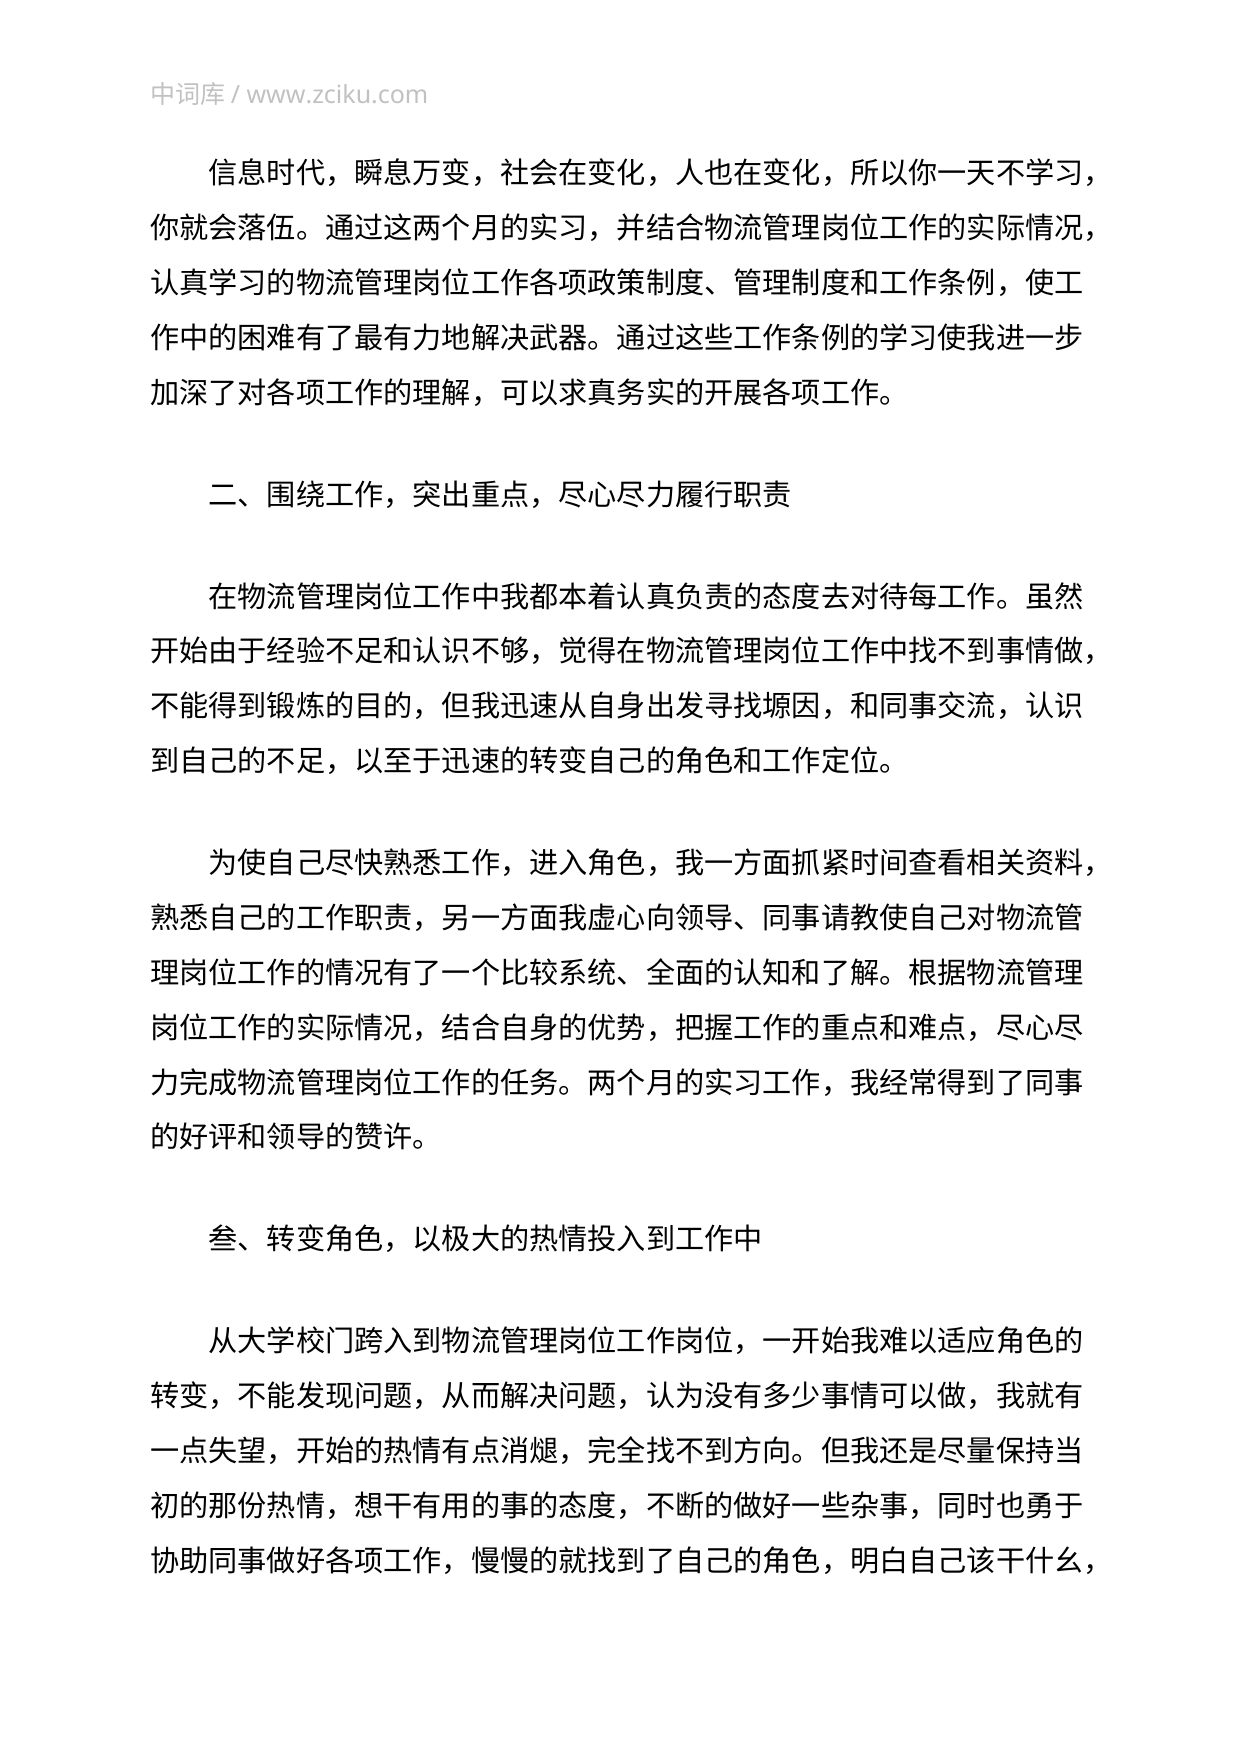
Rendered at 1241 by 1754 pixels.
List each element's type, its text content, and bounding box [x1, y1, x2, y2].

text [150, 1318, 1090, 1579]
text 在物流管理岗位工作中我都本着认真负责的态度去对待每工作。虽然开始由于经验不足和认识不够，觉得在物流管理岗位工作中找不到事情做，不能得到锻炼的目的，但我迅速从自身出发寻找塬因，和同事交流，认识到自己的不足，以至于迅速的转变自己的角色和工作定位。 [150, 573, 1090, 780]
text 二、围绕工作，突出重点，尽心尽力履行职责 [150, 471, 1090, 514]
text 叁、转变角色，以极大的热情投入到工作中 [150, 1216, 1090, 1258]
text 信息时代，瞬息万变，社会在变化，人也在变化，所以你一天不学习，你就会落伍。通过这两个月的实习，并结合物流管理岗位工作的实际情况，认真学习的物流管理岗位工作各项政策制度、管理制度和工作条例，使工作中的困难有了最有力地解决武器。通过这些工作条例的学习使我进一步加深了对各项工作的理解，可以求真务实的开展各项工作。 [150, 150, 1090, 412]
text 为使自己尽快熟悉工作，进入角色，我一方面抓紧时间查看相关资料，熟悉自己的工作职责，另一方面我虚心向领导、同事请教使自己对物流管理岗位工作的情况有了一个比较系统、全面的认知和了解。根据物流管理岗位工作的实际情况，结合自身的优势，把握工作的重点和难点，尽心尽力完成物流管理岗位工作的任务。两个月的实习工作，我经常得到了同事的好评和领导的赞许。 [150, 839, 1090, 1156]
